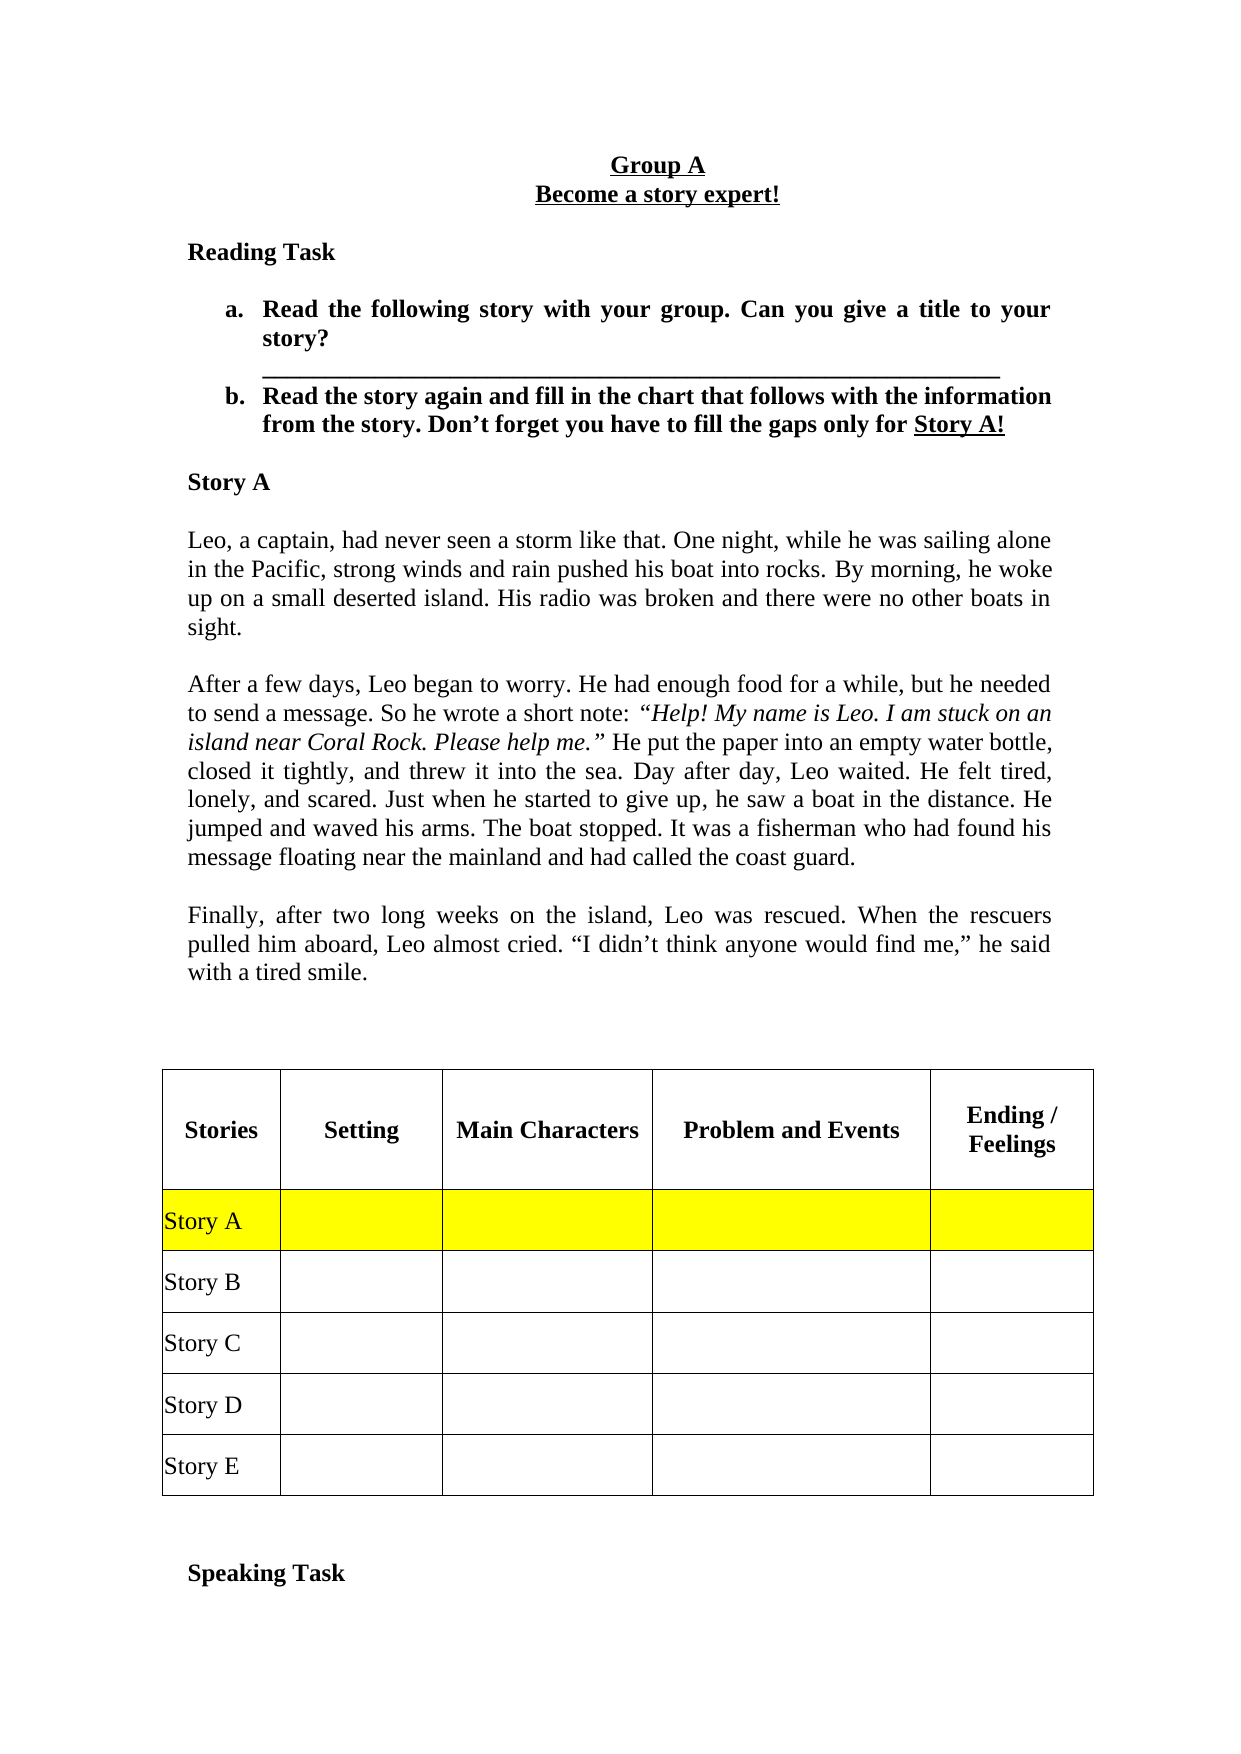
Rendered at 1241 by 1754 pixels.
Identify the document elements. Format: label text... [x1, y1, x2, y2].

table_header Problem and Events [653, 1070, 930, 1189]
list ___________________________________________________________ [262, 352, 1053, 381]
table_cell [443, 1435, 652, 1495]
table_header Setting [281, 1070, 442, 1189]
table_cell Story B [163, 1251, 280, 1312]
list Become a story expert! [262, 179, 1053, 207]
table_header Main Characters [443, 1070, 652, 1189]
text Leo, a captain, had never seen a storm like that. One night, while he was sailing alone in the Pacific, strong winds and rain pushed his boat into rocks. By morning, he woke up on a small deserted island. His radio was broken and there were no other boats in sight. [187, 525, 1053, 640]
text After a few days, Leo began to worry. He had enough food for a while, but he needed to send a message. So he wrote a short note: “Help! My name is Leo. I am stuck on an island near Coral Rock. Please help me.” He put the paper into an empty water bottle, closed it tightly, and threw it into the sea. Day after day, Leo waited. He felt tired, lonely, and scared. Just when he started to give up, he saw a boat in the distance. He jumped and waved his arms. The boat stopped. It was a fisherman who had found his message floating near the mainland and had called the coast guard. [187, 669, 1053, 871]
table_cell [653, 1190, 930, 1250]
table_cell [653, 1251, 930, 1312]
table_cell Story E [163, 1435, 280, 1495]
table_cell [653, 1313, 930, 1373]
table_header Stories [163, 1070, 280, 1189]
table_cell Story D [163, 1374, 280, 1434]
table_cell [931, 1435, 1093, 1495]
text Reading Task [187, 237, 1053, 265]
table_cell [281, 1251, 442, 1312]
text Finally, after two long weeks on the island, Leo was rescued. When the rescuers pulled him aboard, Leo almost cried. “I didn’t think anyone would find me,” he said with a tired smile. [187, 900, 1053, 986]
table_cell Story C [163, 1313, 280, 1373]
table_cell [443, 1374, 652, 1434]
table_cell [931, 1313, 1093, 1373]
table_header Ending / Feelings [931, 1070, 1093, 1189]
text Speaking Task [187, 1558, 1053, 1587]
table_cell [281, 1435, 442, 1495]
table_cell [653, 1435, 930, 1495]
list Group A [262, 150, 1053, 179]
table_cell [281, 1313, 442, 1373]
list Read the following story with your group. Can you give a title to your story? [225, 294, 1053, 352]
table_cell [443, 1190, 652, 1250]
table_cell [443, 1251, 652, 1312]
table_cell [931, 1251, 1093, 1312]
text Story A [187, 467, 1053, 496]
table_cell [281, 1190, 442, 1250]
list Read the story again and fill in the chart that follows with the information from the story. Don’t forget you have to fill the gaps only for Story A! [225, 381, 1053, 438]
table_cell [443, 1313, 652, 1373]
table_cell [653, 1374, 930, 1434]
table_cell [931, 1374, 1093, 1434]
table_cell Story A [163, 1190, 280, 1250]
table_cell [281, 1374, 442, 1434]
table_cell [931, 1190, 1093, 1250]
